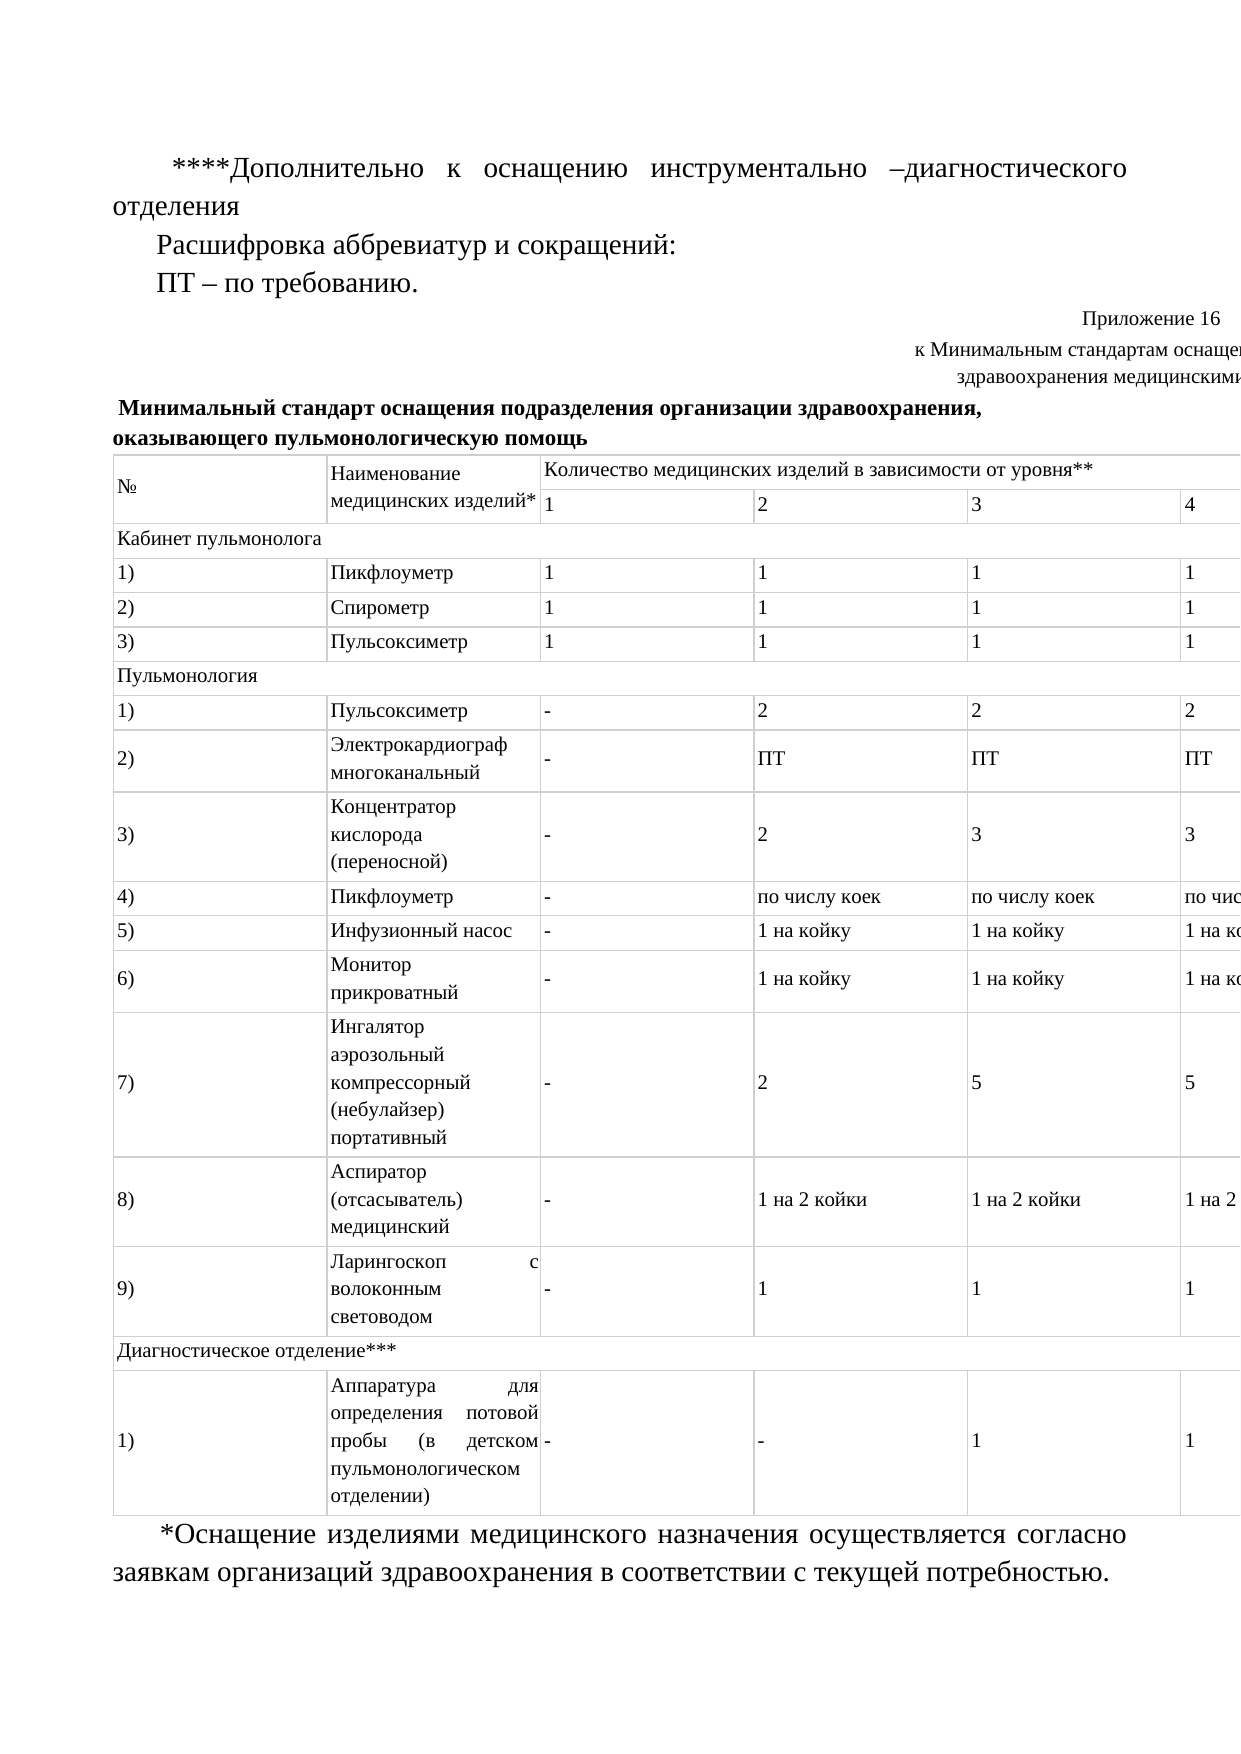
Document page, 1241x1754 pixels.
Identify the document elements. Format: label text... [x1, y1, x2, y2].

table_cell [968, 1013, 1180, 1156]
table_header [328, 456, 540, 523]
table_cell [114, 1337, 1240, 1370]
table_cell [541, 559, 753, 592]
text ПТ – по требованию. [112, 266, 1128, 299]
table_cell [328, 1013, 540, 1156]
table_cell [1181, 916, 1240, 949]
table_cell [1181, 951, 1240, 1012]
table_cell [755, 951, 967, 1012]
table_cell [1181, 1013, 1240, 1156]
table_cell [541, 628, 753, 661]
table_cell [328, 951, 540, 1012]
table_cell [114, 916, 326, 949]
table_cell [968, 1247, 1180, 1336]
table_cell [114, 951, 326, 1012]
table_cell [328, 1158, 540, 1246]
text Расшифровка аббревиатур и сокращений: [112, 227, 1128, 261]
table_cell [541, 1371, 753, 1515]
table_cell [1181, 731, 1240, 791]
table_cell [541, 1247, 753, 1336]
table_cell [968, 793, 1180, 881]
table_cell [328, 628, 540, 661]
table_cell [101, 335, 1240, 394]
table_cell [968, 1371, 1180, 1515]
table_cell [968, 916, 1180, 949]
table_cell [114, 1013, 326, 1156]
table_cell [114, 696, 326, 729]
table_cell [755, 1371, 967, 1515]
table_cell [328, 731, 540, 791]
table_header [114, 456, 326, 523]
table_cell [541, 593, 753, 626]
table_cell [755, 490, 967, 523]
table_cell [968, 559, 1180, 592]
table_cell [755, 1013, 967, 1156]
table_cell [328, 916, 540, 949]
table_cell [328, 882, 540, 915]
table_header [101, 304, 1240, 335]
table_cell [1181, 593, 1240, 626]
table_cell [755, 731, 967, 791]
text *Оснащение изделиями медицинского назначения осуществляется согласно заявкам организаций здравоохранения в соответствии с текущей потребностью. [112, 1516, 1128, 1588]
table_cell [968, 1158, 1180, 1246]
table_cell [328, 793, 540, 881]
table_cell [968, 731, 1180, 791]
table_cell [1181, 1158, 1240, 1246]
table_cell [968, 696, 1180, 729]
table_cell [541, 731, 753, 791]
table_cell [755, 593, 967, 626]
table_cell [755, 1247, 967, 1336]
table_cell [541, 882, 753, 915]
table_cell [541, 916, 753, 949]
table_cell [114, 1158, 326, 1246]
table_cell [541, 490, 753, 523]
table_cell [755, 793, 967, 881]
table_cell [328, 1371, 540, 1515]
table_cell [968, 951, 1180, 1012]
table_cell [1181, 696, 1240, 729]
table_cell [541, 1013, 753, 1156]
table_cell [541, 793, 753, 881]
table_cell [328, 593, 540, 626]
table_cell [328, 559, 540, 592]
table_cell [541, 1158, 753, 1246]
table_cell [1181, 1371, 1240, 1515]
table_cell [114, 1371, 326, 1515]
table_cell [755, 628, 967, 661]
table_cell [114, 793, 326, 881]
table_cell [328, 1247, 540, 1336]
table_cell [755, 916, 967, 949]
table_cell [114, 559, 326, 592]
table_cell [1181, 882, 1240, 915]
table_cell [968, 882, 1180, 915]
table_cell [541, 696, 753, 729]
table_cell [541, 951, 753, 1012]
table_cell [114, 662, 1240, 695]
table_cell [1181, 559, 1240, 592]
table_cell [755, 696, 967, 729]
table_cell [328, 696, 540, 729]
text Минимальный стандарт оснащения подразделения организации здравоохранения, оказывающего пульмонологическую помощь [112, 394, 1128, 450]
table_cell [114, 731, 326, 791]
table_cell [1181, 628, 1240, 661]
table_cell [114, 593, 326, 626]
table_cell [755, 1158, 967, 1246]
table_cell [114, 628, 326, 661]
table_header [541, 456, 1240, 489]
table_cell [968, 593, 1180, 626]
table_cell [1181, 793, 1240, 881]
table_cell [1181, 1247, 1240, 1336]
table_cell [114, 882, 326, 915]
text ****Дополнительно к оснащению инструментально –диагностического отделения [112, 150, 1128, 222]
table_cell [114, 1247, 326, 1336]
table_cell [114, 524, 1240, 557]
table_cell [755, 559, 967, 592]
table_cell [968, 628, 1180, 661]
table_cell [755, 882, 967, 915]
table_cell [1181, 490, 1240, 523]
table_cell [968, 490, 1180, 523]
